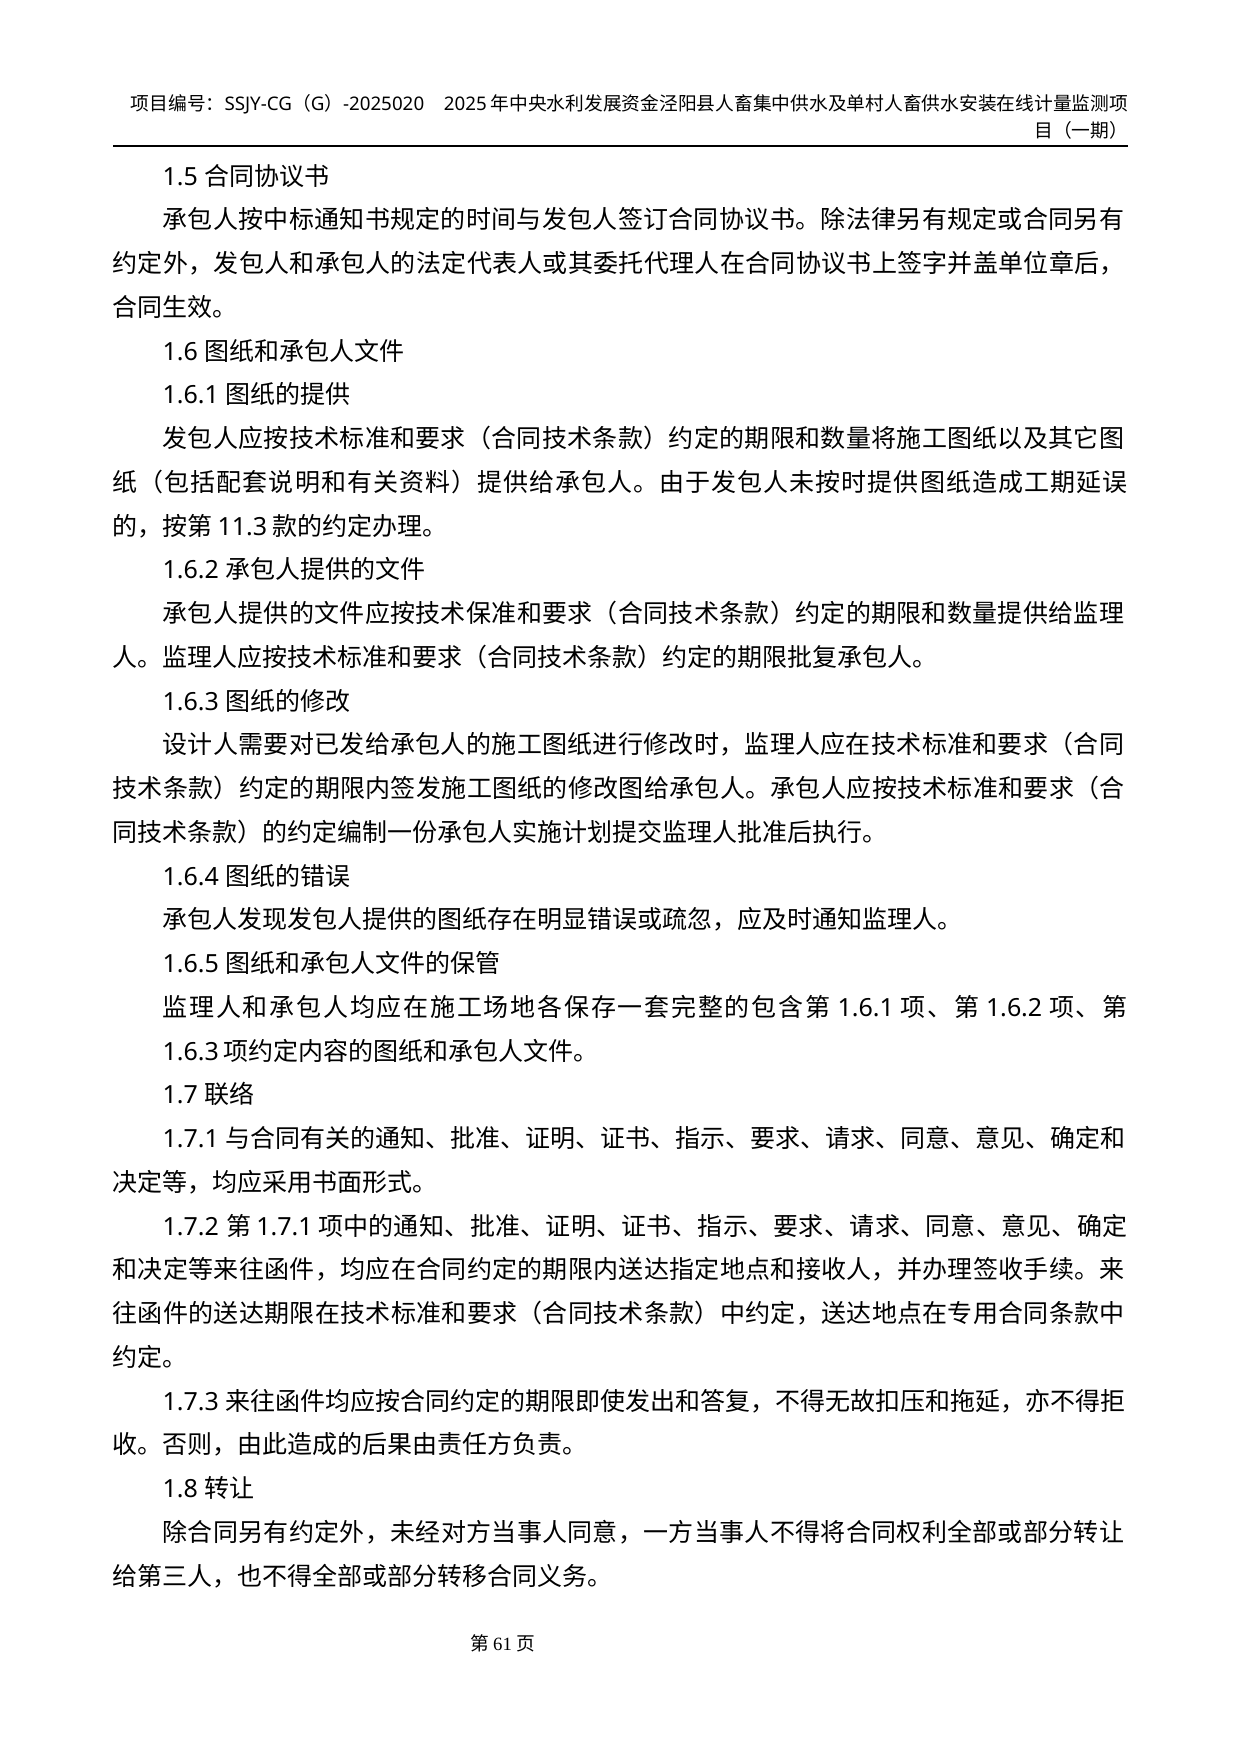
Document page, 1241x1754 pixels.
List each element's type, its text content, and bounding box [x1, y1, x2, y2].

text 1.6.3 图纸的修改 [112, 675, 1128, 719]
text 1.6.1 图纸的提供 [112, 369, 1128, 412]
text 除合同另有约定外，未经对方当事人同意，一方当事人不得将合同权利全部或部分转让给第三人，也不得全部或部分转移合同义务。 [112, 1506, 1128, 1594]
subtitle 1.7 联络 [112, 1069, 1128, 1112]
text 1.6.2 承包人提供的文件 [112, 544, 1128, 587]
subtitle 1.6 图纸和承包人文件 [112, 325, 1128, 369]
subtitle 1.5 合同协议书 [112, 150, 1128, 194]
text 发包人应按技术标准和要求（合同技术条款）约定的期限和数量将施工图纸以及其它图纸（包括配套说明和有关资料）提供给承包人。由于发包人未按时提供图纸造成工期延误的，按第11.3款的约定办理。 [112, 412, 1128, 544]
text 监理人和承包人均应在施工场地各保存一套完整的包含第1.6.1项、第1.6.2项、第1.6.3项约定内容的图纸和承包人文件。 [162, 981, 1128, 1069]
text 承包人提供的文件应按技术保准和要求（合同技术条款）约定的期限和数量提供给监理人。监理人应按技术标准和要求（合同技术条款）约定的期限批复承包人。 [112, 587, 1128, 675]
text 1.7.3 来往函件均应按合同约定的期限即使发出和答复，不得无故扣压和拖延，亦不得拒收。否则，由此造成的后果由责任方负责。 [112, 1375, 1128, 1462]
text 1.7.2 第1.7.1项中的通知、批准、证明、证书、指示、要求、请求、同意、意见、确定和决定等来往函件，均应在合同约定的期限内送达指定地点和接收人，并办理签收手续。来往函件的送达期限在技术标准和要求（合同技术条款）中约定，送达地点在专用合同条款中约定。 [112, 1200, 1128, 1375]
text 设计人需要对已发给承包人的施工图纸进行修改时，监理人应在技术标准和要求（合同技术条款）约定的期限内签发施工图纸的修改图给承包人。承包人应按技术标准和要求（合同技术条款）的约定编制一份承包人实施计划提交监理人批准后执行。 [112, 719, 1128, 850]
text 1.7.1 与合同有关的通知、批准、证明、证书、指示、要求、请求、同意、意见、确定和决定等，均应采用书面形式。 [112, 1112, 1128, 1200]
subtitle 1.8 转让 [112, 1462, 1128, 1506]
text 承包人发现发包人提供的图纸存在明显错误或疏忽，应及时通知监理人。 [112, 894, 1128, 937]
text 1.6.5 图纸和承包人文件的保管 [112, 937, 1128, 981]
text 承包人按中标通知书规定的时间与发包人签订合同协议书。除法律另有规定或合同另有约定外，发包人和承包人的法定代表人或其委托代理人在合同协议书上签字并盖单位章后，合同生效。 [112, 194, 1128, 325]
text 1.6.4 图纸的错误 [112, 850, 1128, 894]
